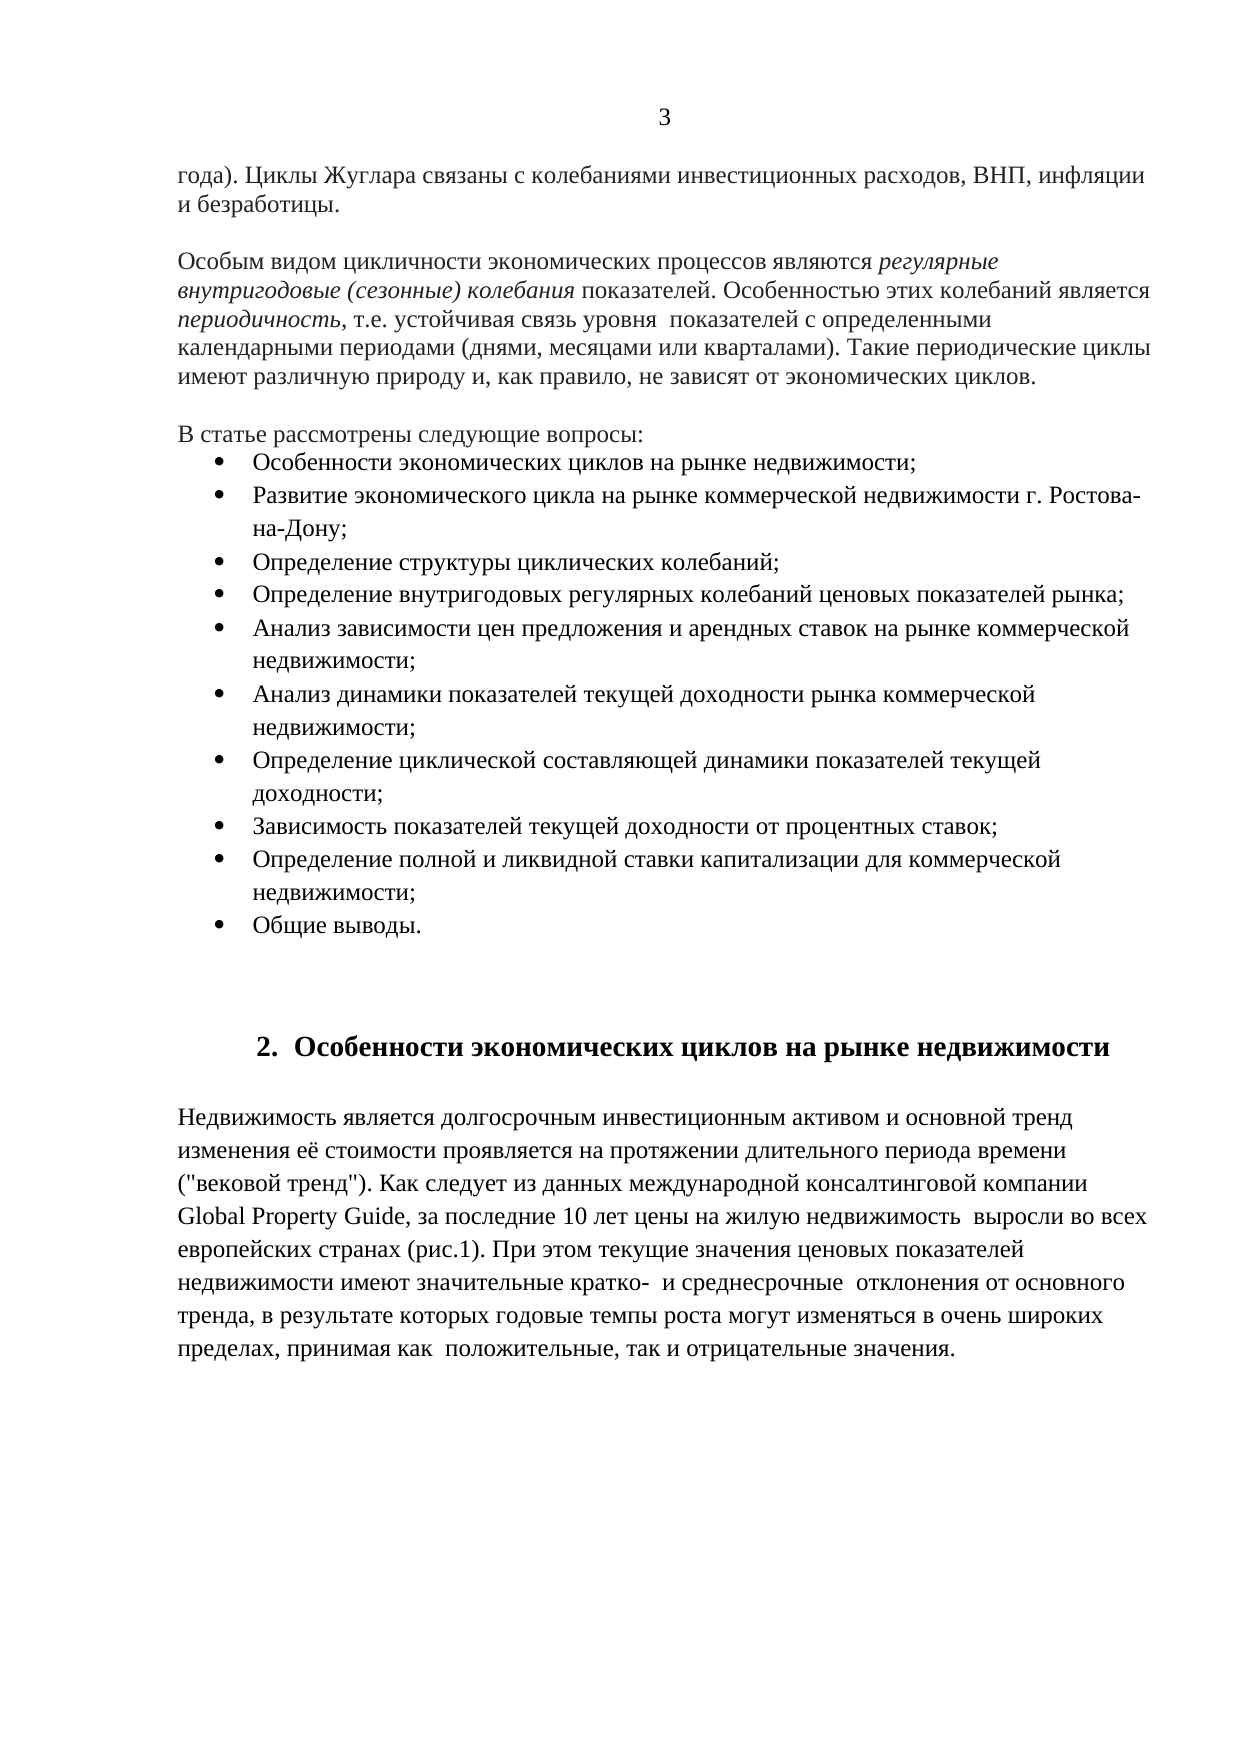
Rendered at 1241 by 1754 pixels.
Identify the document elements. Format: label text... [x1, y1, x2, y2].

subtitle Зависимость показателей текущей доходности от процентных ставок; [215, 811, 1152, 839]
subtitle Развитие экономического цикла на рынке коммерческой недвижимости г. Ростова-на-Дону; [215, 481, 1152, 542]
text Особым видом цикличности экономических процессов являются регулярные внутригодовые (сезонные) колебания показателей. Особенностью этих колебаний является периодичность, т.е. устойчивая связь уровня показателей с определенными календарными периодами (днями, месяцами или кварталами). Такие периодические циклы имеют различную природу и, как правило, не зависят от экономических циклов. [177, 246, 1152, 390]
text Недвижимость является долгосрочным инвестиционным активом и основной тренд изменения её стоимости проявляется на протяжении длительного периода времени ("вековой тренд"). Как следует из данных международной консалтинговой компании Global Property Guide, за последние 10 лет цены на жилую недвижимость выросли во всех европейских странах (рис.1). При этом текущие значения ценовых показателей недвижимости имеют значительные кратко- и среднесрочные отклонения от основного тренда, в результате которых годовые темпы роста могут изменяться в очень широких пределах, принимая как положительные, так и отрицательные значения. [177, 1102, 1152, 1362]
subtitle Анализ динамики показателей текущей доходности рынка коммерческой недвижимости; [215, 679, 1152, 740]
subtitle Определение полной и ликвидной ставки капитализации для коммерческой недвижимости; [215, 844, 1152, 906]
subtitle Определение структуры циклических колебаний; [215, 547, 1152, 575]
subtitle Определение циклической составляющей динамики показателей текущей доходности; [215, 745, 1152, 806]
subtitle Анализ зависимости цен предложения и арендных ставок на рынке коммерческой недвижимости; [215, 613, 1152, 674]
subtitle Общие выводы. [215, 910, 1152, 938]
text В статье рассмотрены следующие вопросы: [177, 419, 1152, 447]
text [177, 160, 1152, 217]
subtitle Особенности экономических циклов на рынке недвижимости [215, 1029, 1152, 1063]
subtitle Определение внутригодовых регулярных колебаний ценовых показателей рынка; [215, 579, 1152, 608]
subtitle Особенности экономических циклов на рынке недвижимости; [215, 447, 1152, 476]
